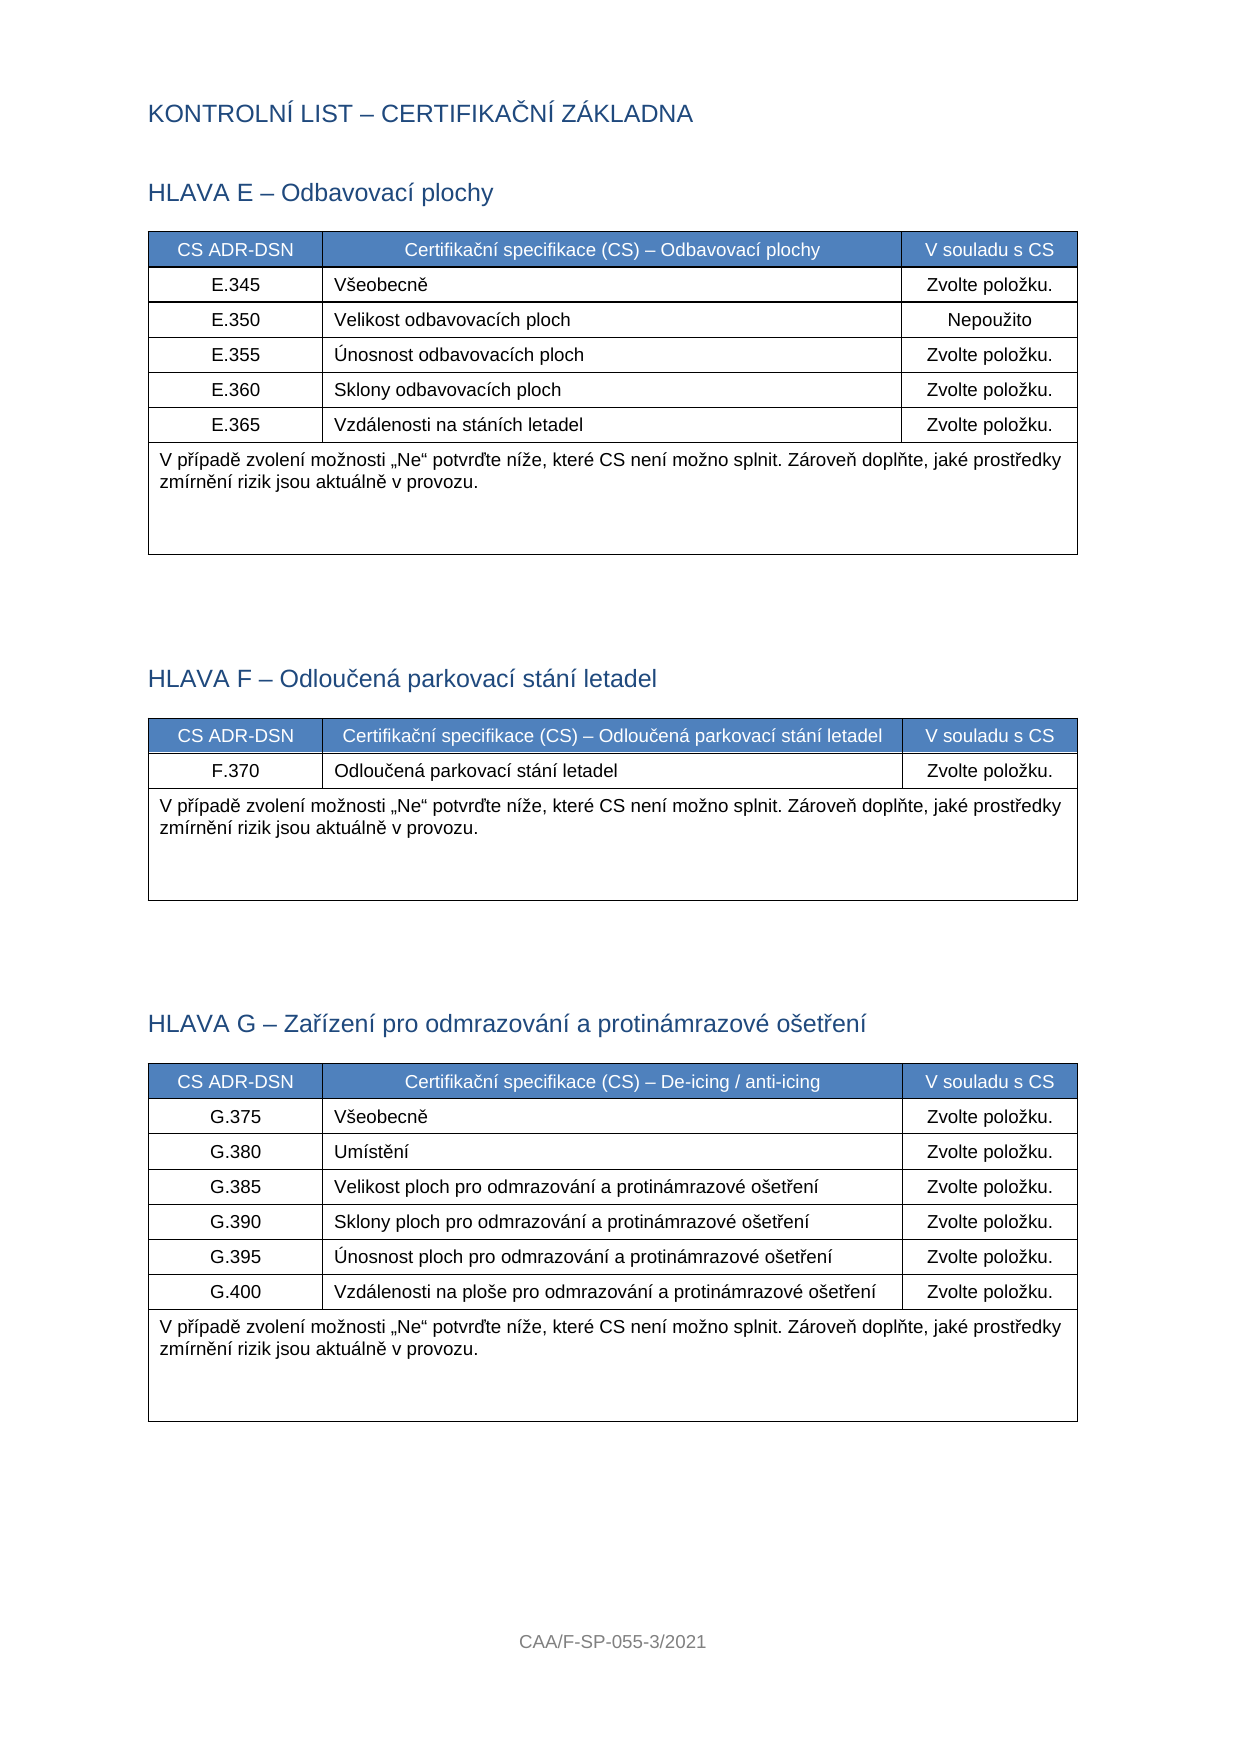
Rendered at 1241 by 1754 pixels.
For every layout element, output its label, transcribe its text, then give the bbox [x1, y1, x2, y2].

subtitle HLAVA F – Odloučená parkovací stání letadel [148, 664, 1078, 692]
table_cell Všeobecně [323, 268, 901, 301]
table_header CS ADR-DSN [149, 719, 322, 752]
table_cell Únosnost odbavovacích ploch [323, 338, 901, 372]
table_header V souladu s CS [902, 232, 1077, 266]
table_cell V případě zvolení možnosti „Ne“ potvrďte níže, které CS není možno splnit. Zároveň doplňte, jaké prostředky zmírnění rizik jsou aktuálně v provozu. [149, 443, 1077, 554]
table_cell Únosnost ploch pro odmrazování a protinámrazové ošetření [323, 1240, 902, 1274]
table_cell V případě zvolení možnosti „Ne“ potvrďte níže, které CS není možno splnit. Zároveň doplňte, jaké prostředky zmírnění rizik jsou aktuálně v provozu. [149, 1310, 1077, 1421]
table_cell G.385 [149, 1170, 322, 1203]
table_cell Velikost ploch pro odmrazování a protinámrazové ošetření [323, 1170, 902, 1203]
table_cell V případě zvolení možnosti „Ne“ potvrďte níže, které CS není možno splnit. Zároveň doplňte, jaké prostředky zmírnění rizik jsou aktuálně v provozu. [149, 789, 1077, 900]
table_cell Vzdálenosti na ploše pro odmrazování a protinámrazové ošetření [323, 1275, 902, 1309]
table_cell F.370 [149, 754, 322, 788]
table_header V souladu s CS [903, 1064, 1077, 1098]
table_cell G.380 [149, 1134, 322, 1168]
table_cell Umístění [323, 1134, 902, 1168]
table_header V souladu s CS [903, 719, 1077, 752]
table_cell Velikost odbavovacích ploch [323, 303, 901, 337]
table_cell E.345 [149, 268, 322, 301]
subtitle HLAVA E – Odbavovací plochy [148, 177, 1078, 206]
table_header CS ADR-DSN [149, 1064, 322, 1098]
table_cell G.375 [149, 1099, 322, 1133]
table_cell Odloučená parkovací stání letadel [323, 754, 902, 788]
table_cell E.360 [149, 373, 322, 407]
table_header Certifikační specifikace (CS) – De-icing / anti-icing [323, 1064, 902, 1098]
table_cell G.390 [149, 1205, 322, 1239]
table_cell E.365 [149, 408, 322, 442]
table_cell G.400 [149, 1275, 322, 1309]
table_cell Sklony ploch pro odmrazování a protinámrazové ošetření [323, 1205, 902, 1239]
table_cell E.350 [149, 303, 322, 337]
table_header Certifikační specifikace (CS) – Odbavovací plochy [323, 232, 901, 266]
table_cell G.395 [149, 1240, 322, 1274]
table_cell Vzdálenosti na stáních letadel [323, 408, 901, 442]
subtitle HLAVA G – Zařízení pro odmrazování a protinámrazové ošetření [148, 1009, 1078, 1038]
table_cell Všeobecně [323, 1099, 902, 1133]
table_header Certifikační specifikace (CS) – Odloučená parkovací stání letadel [323, 719, 902, 752]
table_cell E.355 [149, 338, 322, 372]
table_cell Sklony odbavovacích ploch [323, 373, 901, 407]
table_header CS ADR-DSN [149, 232, 322, 266]
